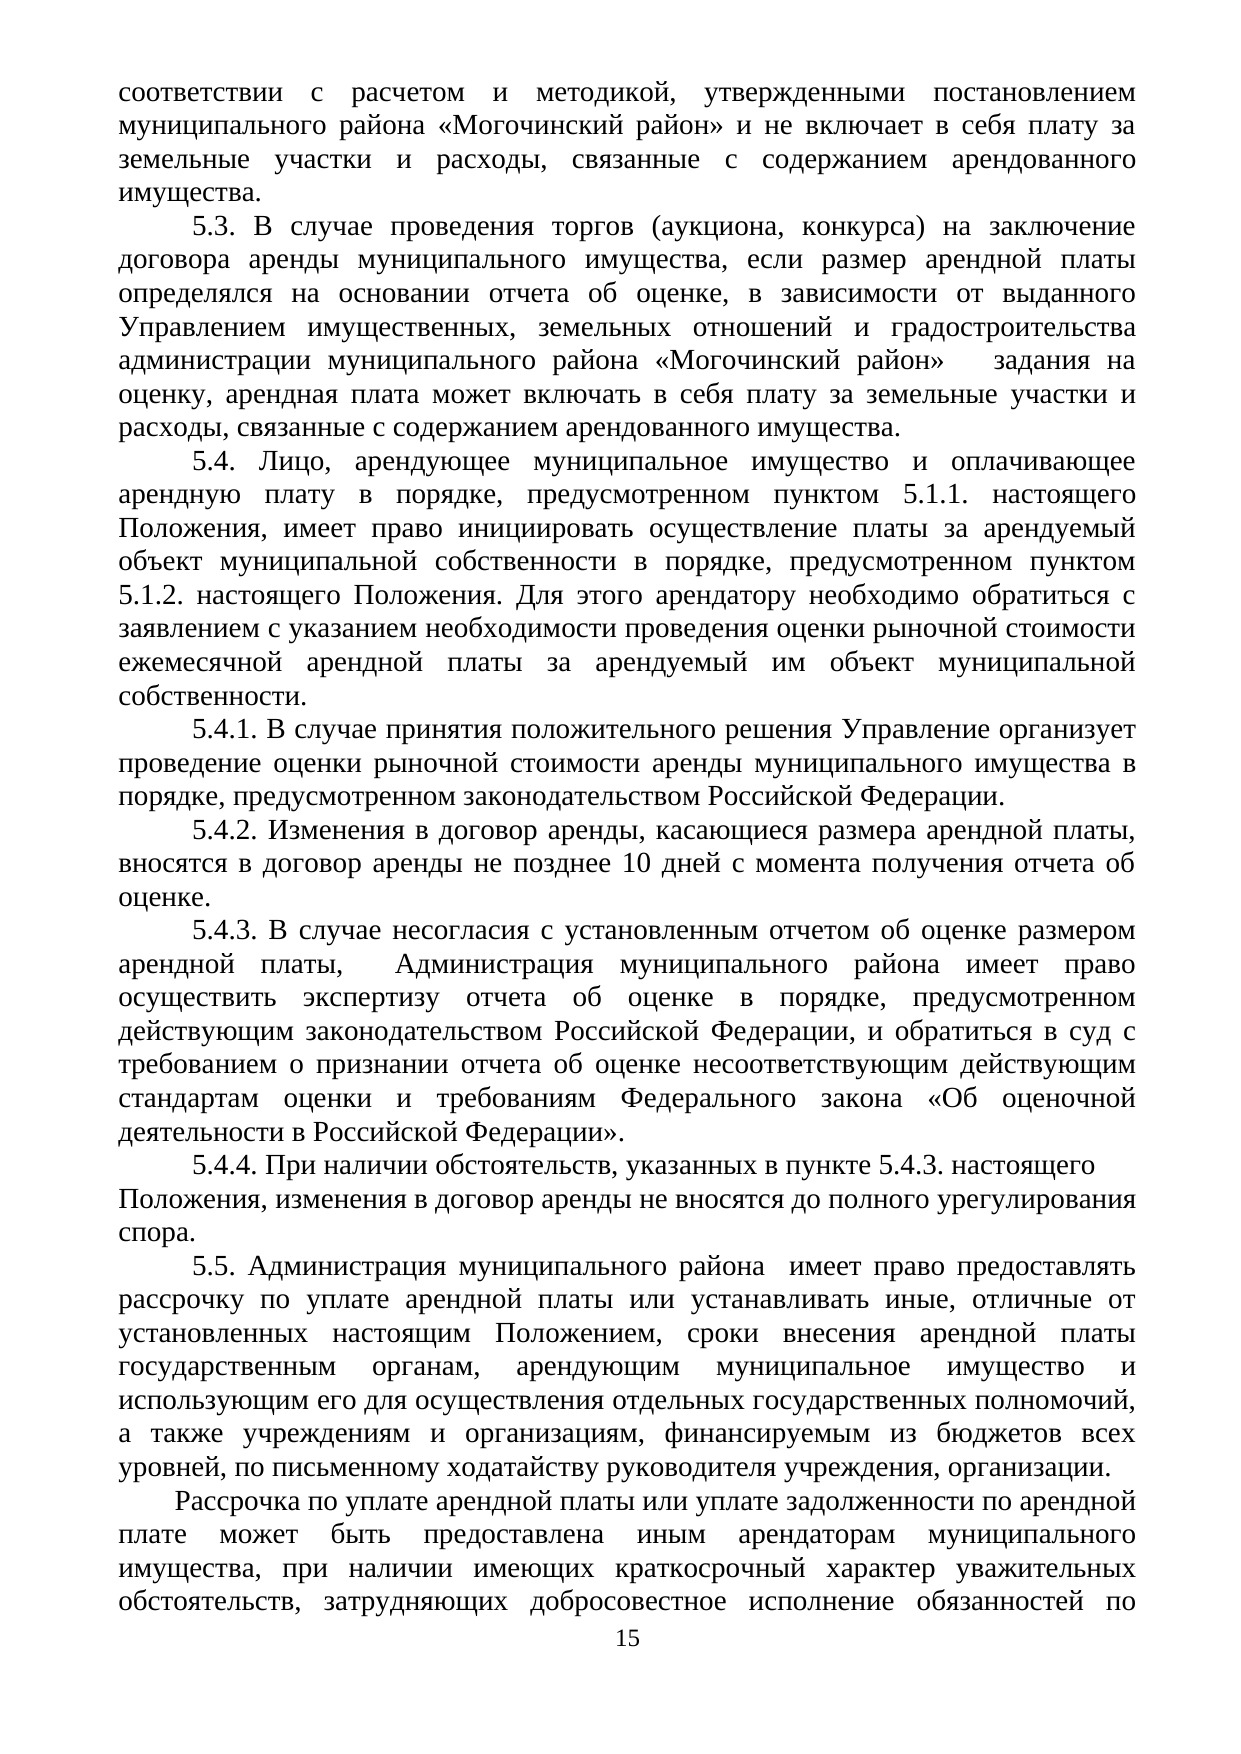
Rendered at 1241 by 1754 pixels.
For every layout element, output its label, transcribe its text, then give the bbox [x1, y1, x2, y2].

text 5.5. Администрация муниципального района имеет право предоставлять рассрочку по уплате арендной платы или устанавливать иные, отличные от установленных настоящим Положением, сроки внесения арендной платы государственным органам, арендующим муниципальное имущество и использующим его для осуществления отдельных государственных полномочий, а также учреждениям и организациям, финансируемым из бюджетов всех уровней, по письменному ходатайству руководителя учреждения, организации. [118, 1248, 1137, 1483]
text Положения, изменения в договор аренды не вносятся до полного урегулирования спора. [118, 1181, 1137, 1248]
text 5.4.1. В случае принятия положительного решения Управление организует проведение оценки рыночной стоимости аренды муниципального имущества в порядке, предусмотренном законодательством Российской Федерации. [118, 711, 1137, 812]
text 5.4. Лицо, арендующее муниципальное имущество и оплачивающее арендную плату в порядке, предусмотренном пунктом 5.1.1. настоящего Положения, имеет право инициировать осуществление платы за арендуемый объект муниципальной собственности в порядке, предусмотренном пунктом 5.1.2. настоящего Положения. Для этого арендатору необходимо обратиться с заявлением с указанием необходимости проведения оценки рыночной стоимости ежемесячной арендной платы за арендуемый им объект муниципальной собственности. [118, 443, 1137, 711]
text 5.3. В случае проведения торгов (аукциона, конкурса) на заключение договора аренды муниципального имущества, если размер арендной платы определялся на основании отчета об оценке, в зависимости от выданного Управлением имущественных, земельных отношений и градостроительства администрации муниципального района «Могочинский район» задания на оценку, арендная плата может включать в себя плату за земельные участки и расходы, связанные с содержанием арендованного имущества. [118, 208, 1137, 443]
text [118, 74, 1137, 208]
text 5.4.4. При наличии обстоятельств, указанных в пункте 5.4.3. настоящего [118, 1147, 1137, 1181]
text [118, 1483, 1137, 1617]
text 5.4.3. В случае несогласия с установленным отчетом об оценке размером арендной платы, Администрация муниципального района имеет право осуществить экспертизу отчета об оценке в порядке, предусмотренном действующим законодательством Российской Федерации, и обратиться в суд с требованием о признании отчета об оценке несоответствующим действующим стандартам оценки и требованиям Федерального закона «Об оценочной деятельности в Российской Федерации». [118, 912, 1137, 1147]
text 5.4.2. Изменения в договор аренды, касающиеся размера арендной платы, вносятся в договор аренды не позднее 10 дней с момента получения отчета об оценке. [118, 812, 1137, 912]
